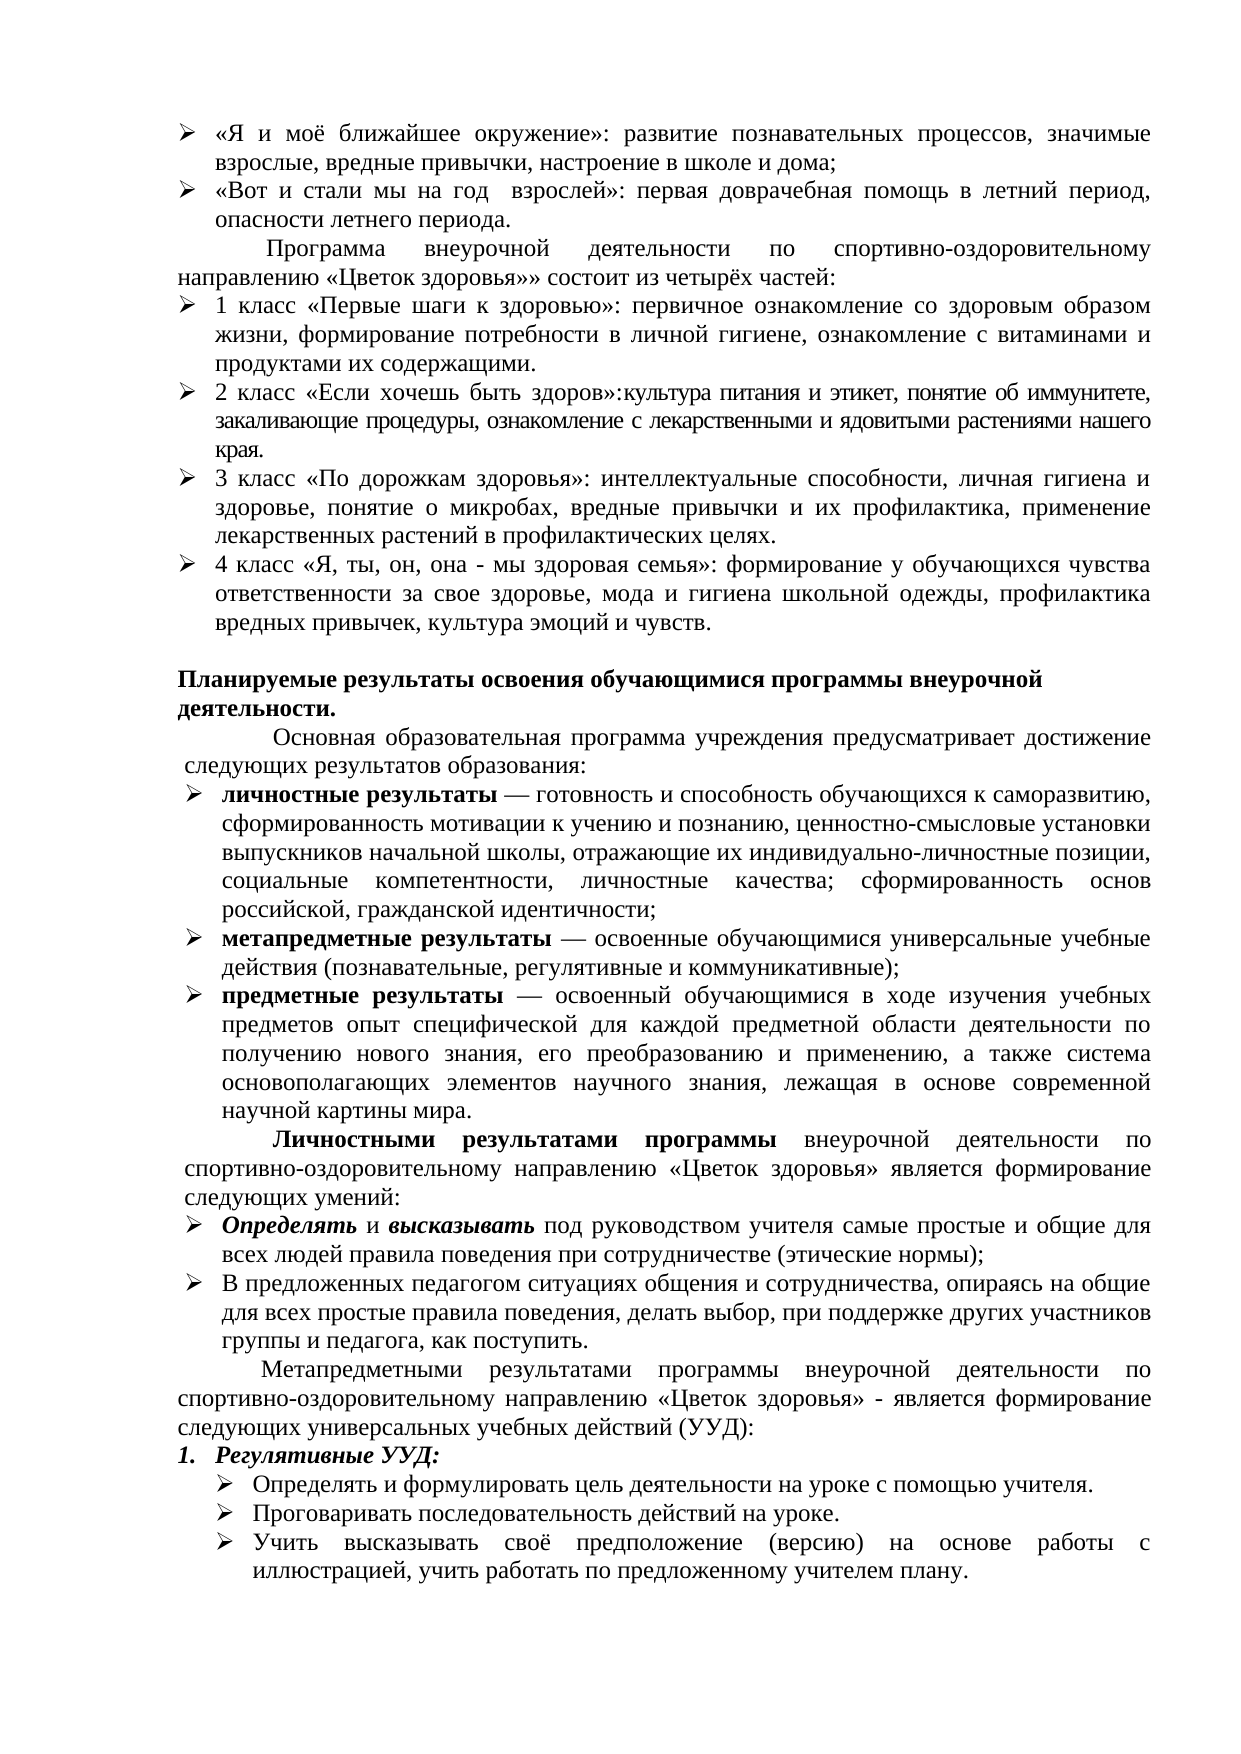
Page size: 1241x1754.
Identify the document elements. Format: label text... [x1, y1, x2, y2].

list 3 класс «По дорожкам здоровья»: интеллектуальные способности, личная гигиена и здоровье, понятие о микробах, вредные привычки и их профилактика, применение лекарственных растений в профилактических целях. [177, 463, 1152, 549]
text Основная образовательная программа учреждения предусматривает достижение следующих результатов образования: [184, 722, 1152, 779]
list 1 класс «Первые шаги к здоровью»: первичное ознакомление со здоровым образом жизни, формирование потребности в личной гигиене, ознакомление с витаминами и продуктами их содержащими. [177, 291, 1152, 377]
list «Вот и стали мы на год взрослей»: первая доврачебная помощь в летний период, опасности летнего периода. [177, 176, 1152, 233]
list Определять и формулировать цель деятельности на уроке с помощью учителя. [215, 1469, 1152, 1498]
list личностные результаты — готовность и способность обучающихся к саморазвитию, сформированность мотивации к учению и познанию, ценностно-смысловые установки выпускников начальной школы, отражающие их индивидуально-личностные позиции, социальные компетентности, личностные качества; сформированность основ российской, гражданской идентичности; [184, 779, 1152, 923]
list Регулятивные УУД: [177, 1441, 1152, 1469]
list «Я и моё ближайшее окружение»: развитие познавательных процессов, значимые взрослые, вредные привычки, настроение в школе и дома; [177, 118, 1152, 176]
list Определять и высказывать под руководством учителя самые простые и общие для всех людей правила поведения при сотрудничестве (этические нормы); [184, 1211, 1152, 1268]
text Программа внеурочной деятельности по спортивно-оздоровительному направлению «Цветок здоровья»» состоит из четырёх частей: [177, 233, 1152, 291]
list Проговаривать последовательность действий на уроке. [215, 1498, 1152, 1527]
text Планируемые результаты освоения обучающимися программы внеурочной деятельности. [177, 664, 1152, 722]
list Учить высказывать своё предположение (версию) на основе работы с иллюстрацией, учить работать по предложенному учителем плану. [215, 1527, 1152, 1584]
text Личностными результатами программы внеурочной деятельности по спортивно-оздоровительному направлению «Цветок здоровья» является формирование следующих умений: [184, 1124, 1152, 1211]
text Метапредметными результатами программы внеурочной деятельности по спортивно-оздоровительному направлению «Цветок здоровья» - является формирование следующих универсальных учебных действий (УУД): [177, 1354, 1152, 1441]
list 4 класс «Я, ты, он, она - мы здоровая семья»: формирование у обучающихся чувства ответственности за свое здоровье, мода и гигиена школьной одежды, профилактика вредных привычек, культура эмоций и чувств. [177, 549, 1152, 636]
list предметные результаты — освоенный обучающимися в ходе изучения учебных предметов опыт специфической для каждой предметной области деятельности по получению нового знания, его преобразованию и применению, а также система основополагающих элементов научного знания, лежащая в основе современной научной картины мира. [184, 981, 1152, 1124]
list метапредметные результаты — освоенные обучающимися универсальные учебные действия (познавательные, регулятивные и коммуникативные); [184, 923, 1152, 981]
list 2 класс «Если хочешь быть здоров»:культура питания и этикет, понятие об иммунитете, закаливающие процедуры, ознакомление с лекарственными и ядовитыми растениями нашего края. [177, 377, 1152, 463]
list В предложенных педагогом ситуациях общения и сотрудничества, опираясь на общие для всех простые правила поведения, делать выбор, при поддержке других участников группы и педагога, как поступить. [184, 1268, 1152, 1354]
